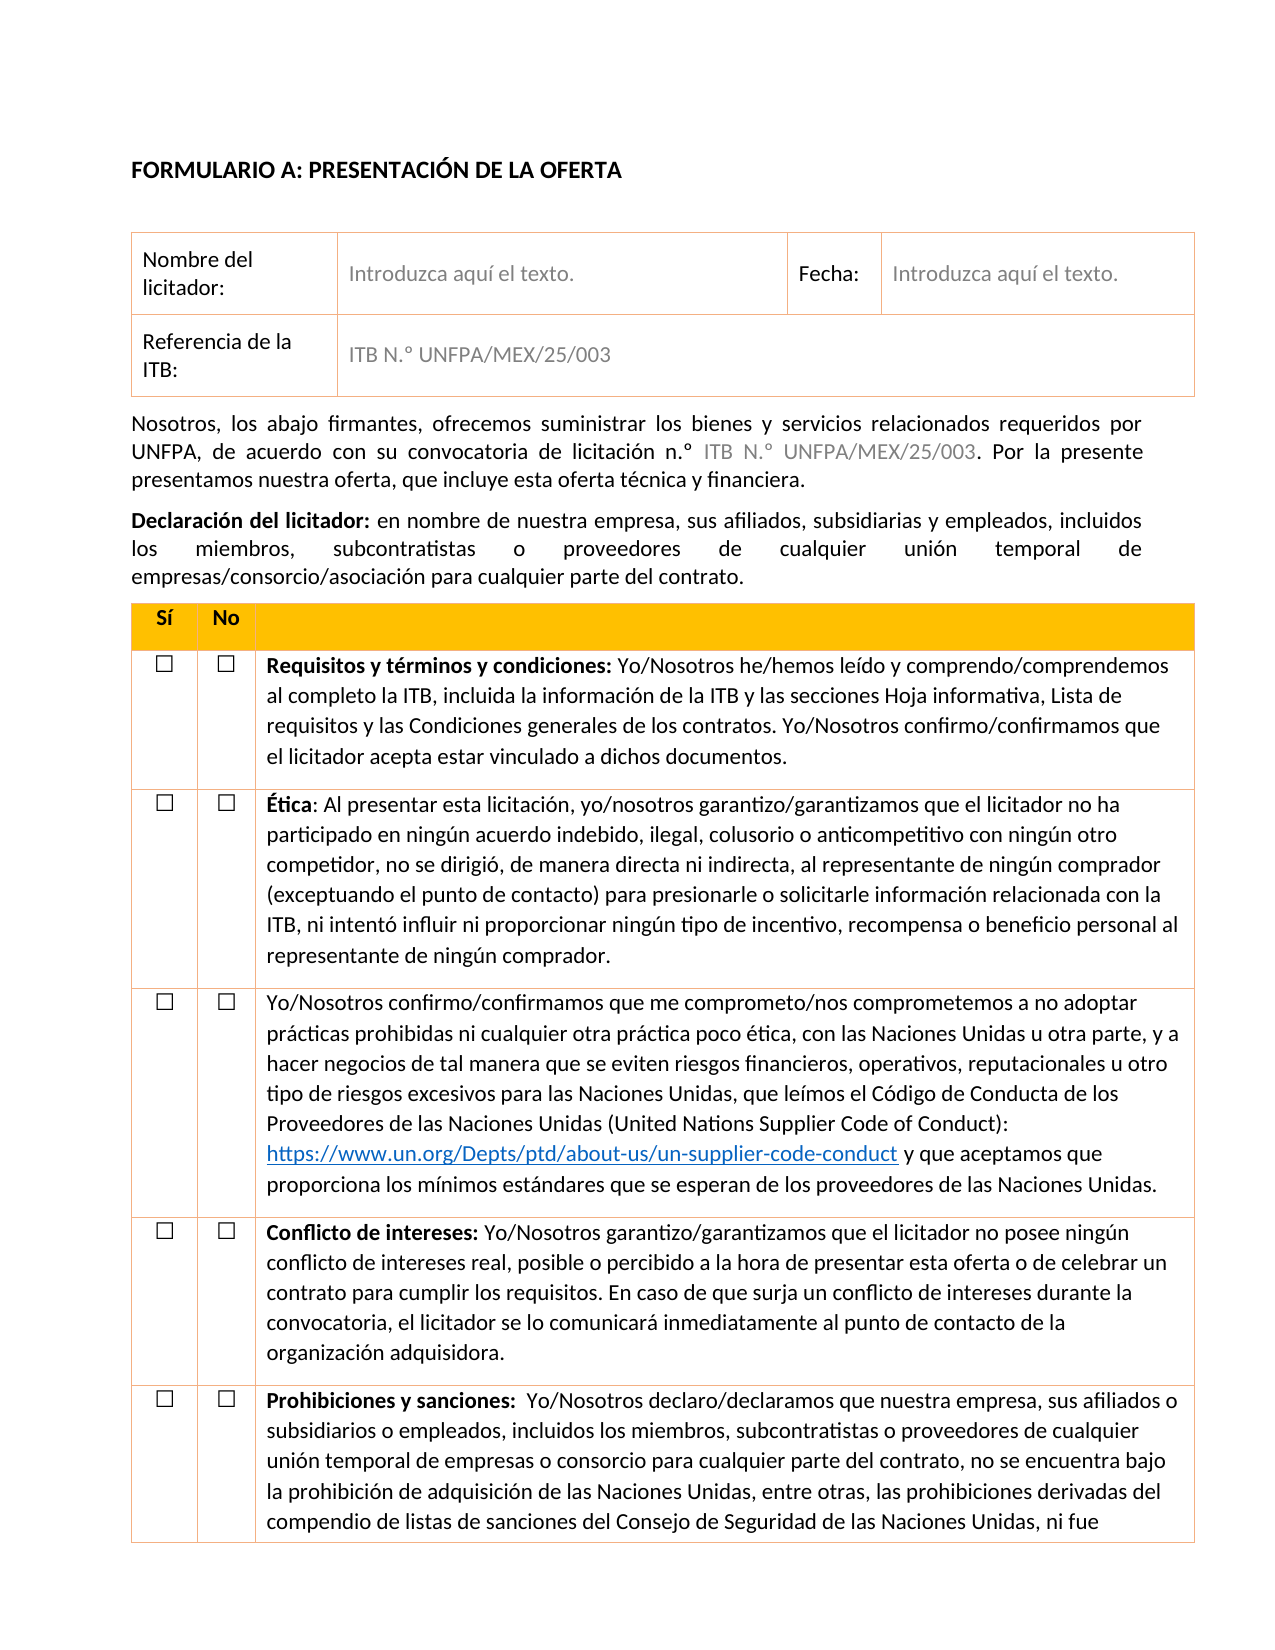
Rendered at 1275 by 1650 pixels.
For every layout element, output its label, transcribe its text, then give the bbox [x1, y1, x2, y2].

table_cell Requisitos y términos y condiciones: Yo/Nosotros he/hemos leído y comprendo/comprendemos al completo la ITB, incluida la información de la ITB y las secciones Hoja informativa, Lista de requisitos y las Condiciones generales de los contratos. Yo/Nosotros confirmo/confirmamos que el licitador acepta estar vinculado a dichos documentos. [256, 651, 1194, 789]
table_header [256, 604, 1194, 650]
table_cell ☐ [198, 790, 255, 987]
table_cell ITB N.º UNFPA/MEX/25/003 [338, 315, 1194, 396]
table_cell Referencia de la ITB: [132, 315, 337, 396]
table_header Introduzca aquí el texto. [338, 233, 787, 314]
table_cell ☐ [132, 1386, 197, 1542]
table_cell ☐ [132, 651, 197, 789]
table_cell ☐ [198, 989, 255, 1217]
table_cell Conflicto de intereses: Yo/Nosotros garantizo/garantizamos que el licitador no posee ningún conflicto de intereses real, posible o percibido a la hora de presentar esta oferta o de celebrar un contrato para cumplir los requisitos. En caso de que surja un conflicto de intereses durante la convocatoria, el licitador se lo comunicará inmediatamente al punto de contacto de la organización adquisidora. [256, 1218, 1194, 1385]
table_cell Ética: Al presentar esta licitación, yo/nosotros garantizo/garantizamos que el licitador no ha participado en ningún acuerdo indebido, ilegal, colusorio o anticompetitivo con ningún otro competidor, no se dirigió, de manera directa ni indirecta, al representante de ningún comprador (exceptuando el punto de contacto) para presionarle o solicitarle información relacionada con la ITB, ni intentó influir ni proporcionar ningún tipo de incentivo, recompensa o beneficio personal al representante de ningún comprador. [256, 790, 1194, 987]
table_cell ☐ [132, 790, 197, 987]
table_cell ☐ [198, 1386, 255, 1542]
table_header Sí [132, 604, 197, 650]
table_cell ☐ [198, 651, 255, 789]
table_header Introduzca aquí el texto. [882, 233, 1194, 314]
text Declaración del licitador: en nombre de nuestra empresa, sus afiliados, subsidiarias y empleados, incluidos los miembros, subcontratistas o proveedores de cualquier unión temporal de empresas/consorcio/asociación para cualquier parte del contrato. [131, 506, 1144, 590]
table_cell Yo/Nosotros confirmo/confirmamos que me comprometo/nos comprometemos a no adoptar prácticas prohibidas ni cualquier otra práctica poco ética, con las Naciones Unidas u otra parte, y a hacer negocios de tal manera que se eviten riesgos financieros, operativos, reputacionales u otro tipo de riesgos excesivos para las Naciones Unidas, que leímos el Código de Conducta de los Proveedores de las Naciones Unidas (United Nations Supplier Code of Conduct): https://www.un.org/Depts/ptd/about-us/un-supplier-code-conduct y que aceptamos que proporciona los mínimos estándares que se esperan de los proveedores de las Naciones Unidas. [256, 989, 1194, 1217]
table_cell ☐ [132, 1218, 197, 1385]
table_header Fecha: [788, 233, 881, 314]
table_header Nombre del licitador: [132, 233, 337, 314]
table_cell ☐ [132, 989, 197, 1217]
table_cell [256, 1386, 1194, 1542]
text Nosotros, los abajo firmantes, ofrecemos suministrar los bienes y servicios relacionados requeridos por UNFPA, de acuerdo con su convocatoria de licitación n.º ITB N.º UNFPA/MEX/25/003. Por la presente presentamos nuestra oferta, que incluye esta oferta técnica y financiera. [131, 409, 1144, 493]
table_cell ☐ [198, 1218, 255, 1385]
subtitle FORMULARIO A: PRESENTACIÓN DE LA OFERTA [131, 154, 1144, 185]
table_header No [198, 604, 255, 650]
